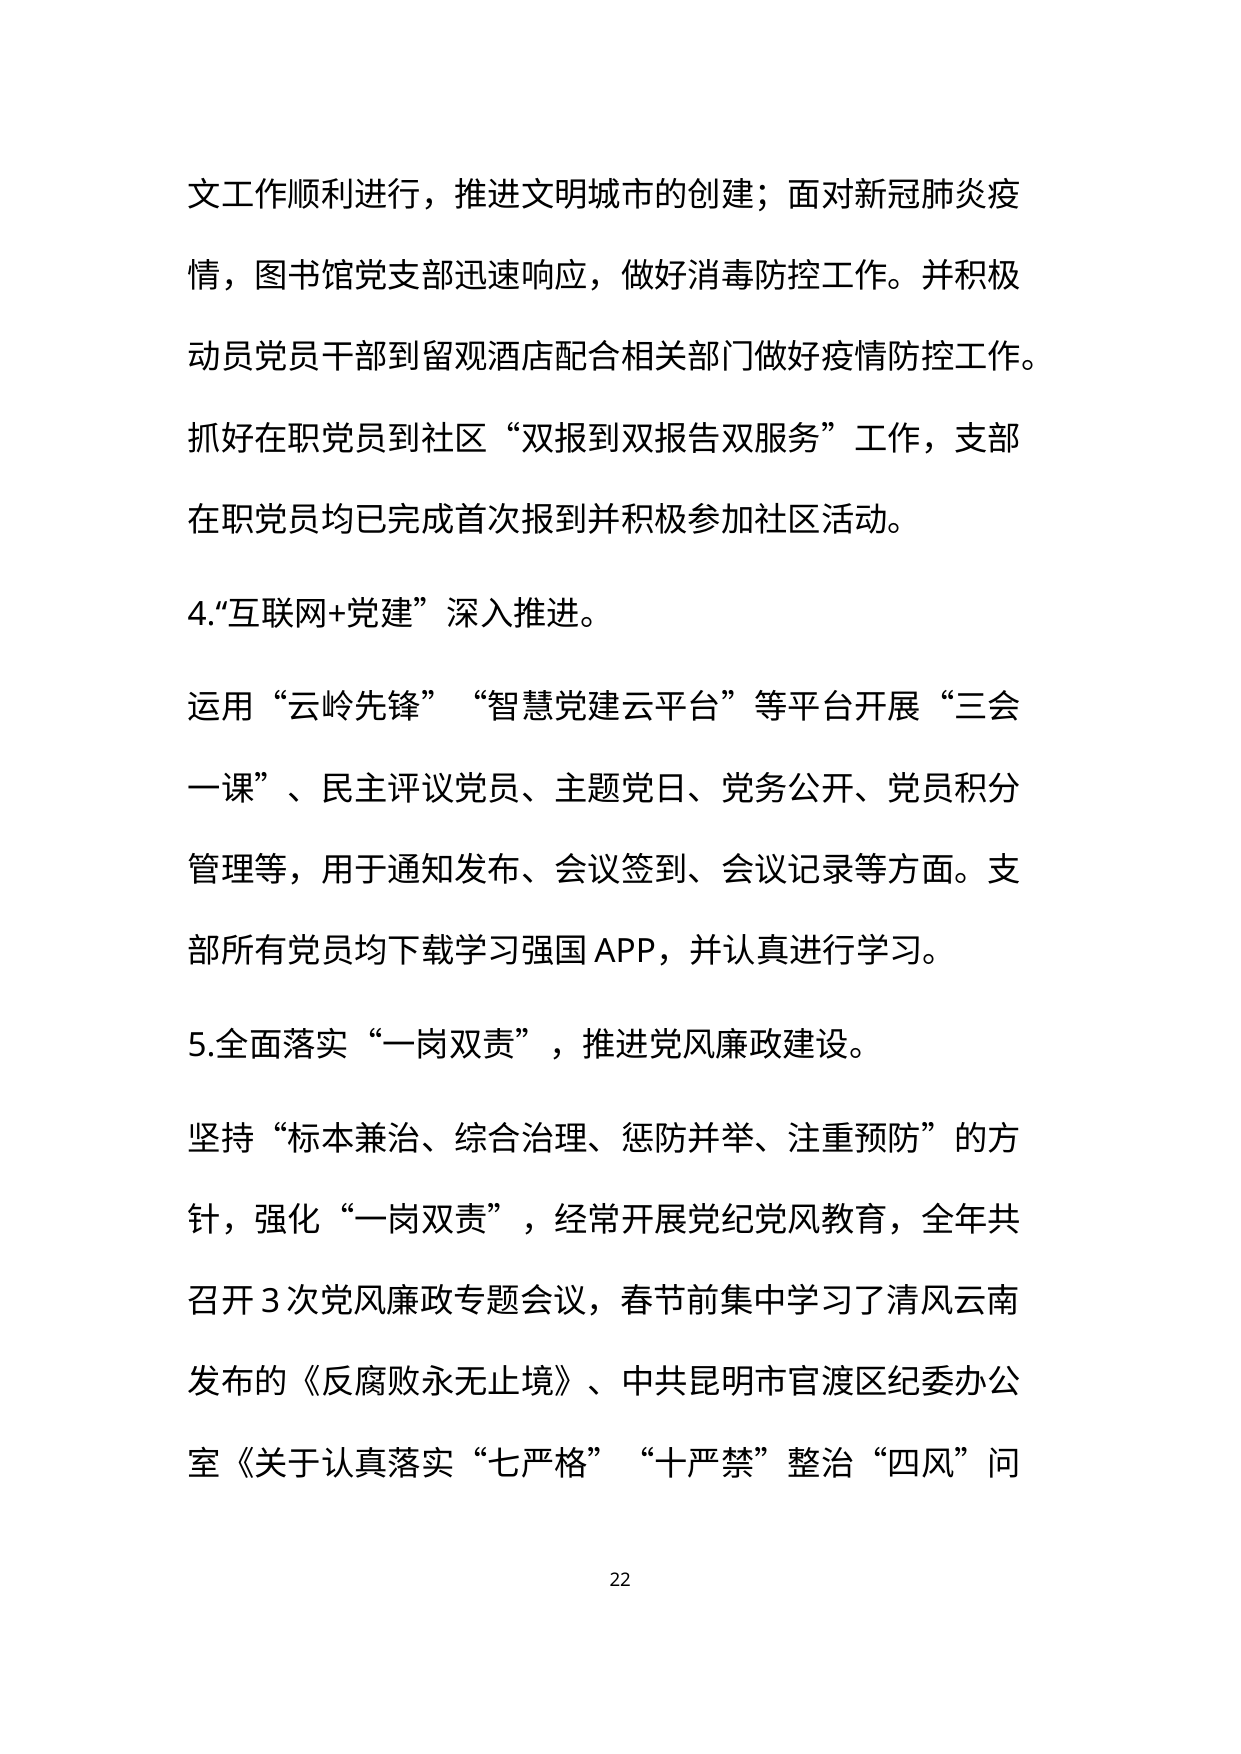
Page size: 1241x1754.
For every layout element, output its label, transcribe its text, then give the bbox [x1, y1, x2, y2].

text 5.全面落实“一岗双责”，推进党风廉政建设。 [187, 1009, 1053, 1074]
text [187, 159, 1053, 549]
text 运用“云岭先锋”“智慧党建云平台”等平台开展“三会一课”、民主评议党员、主题党日、党务公开、党员积分管理等，用于通知发布、会议签到、会议记录等方面。支部所有党员均下载学习强国APP，并认真进行学习。 [187, 672, 1053, 981]
text 4.“互联网+党建”深入推进。 [187, 578, 1053, 643]
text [187, 1103, 1053, 1493]
